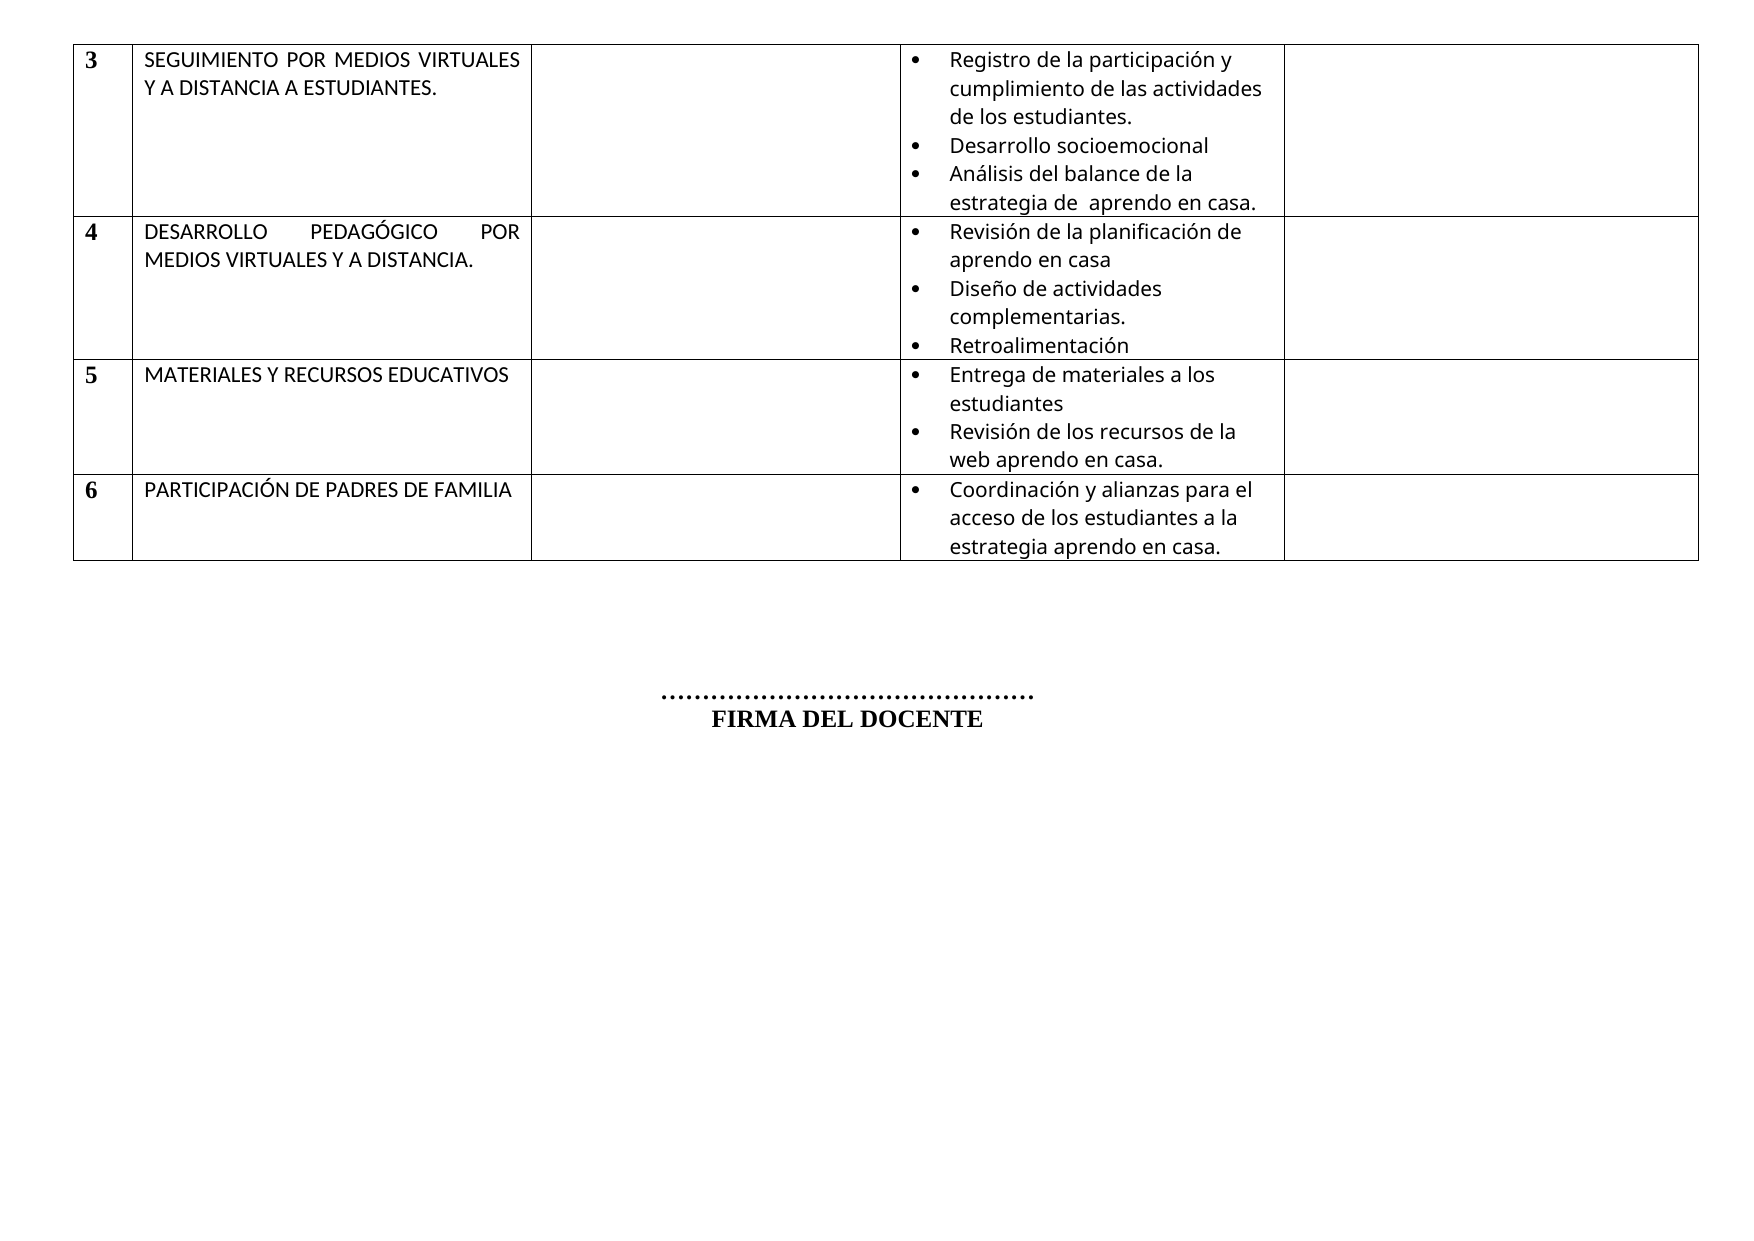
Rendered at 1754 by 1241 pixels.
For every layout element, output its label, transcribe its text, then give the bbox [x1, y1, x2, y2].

table_cell 3 [74, 45, 132, 216]
table_cell MATERIALES Y RECURSOS EDUCATIVOS [133, 360, 531, 474]
text FIRMA DEL DOCENTE [118, 704, 1577, 733]
table_cell SEGUIMIENTO POR MEDIOS VIRTUALES Y A DISTANCIA A ESTUDIANTES. [133, 45, 531, 216]
table_cell 5 [74, 360, 132, 474]
table_cell PARTICIPACIÓN DE PADRES DE FAMILIA [133, 475, 531, 560]
table_cell [532, 217, 900, 359]
table_cell Registro de la participación y cumplimiento de las actividades de los estudiantes. Desarrollo socioemocional Análisis del balance de la estrategia de aprendo en casa. [901, 45, 1284, 216]
table_cell [1285, 45, 1698, 216]
table_cell [532, 360, 900, 474]
table_cell Coordinación y alianzas para el acceso de los estudiantes a la estrategia aprendo en casa. [901, 475, 1284, 560]
table_cell [532, 45, 900, 216]
text ……………………………………… [118, 676, 1577, 704]
table_cell Entrega de materiales a los estudiantes Revisión de los recursos de la web aprendo en casa. [901, 360, 1284, 474]
table_cell [1285, 217, 1698, 359]
table_cell [1285, 360, 1698, 474]
table_cell DESARROLLO PEDAGÓGICO POR MEDIOS VIRTUALES Y A DISTANCIA. [133, 217, 531, 359]
table_cell [532, 475, 900, 560]
table_cell Revisión de la planificación de aprendo en casa Diseño de actividades complementarias. Retroalimentación [901, 217, 1284, 359]
table_cell 4 [74, 217, 132, 359]
table_cell 6 [74, 475, 132, 560]
table_cell [1285, 475, 1698, 560]
